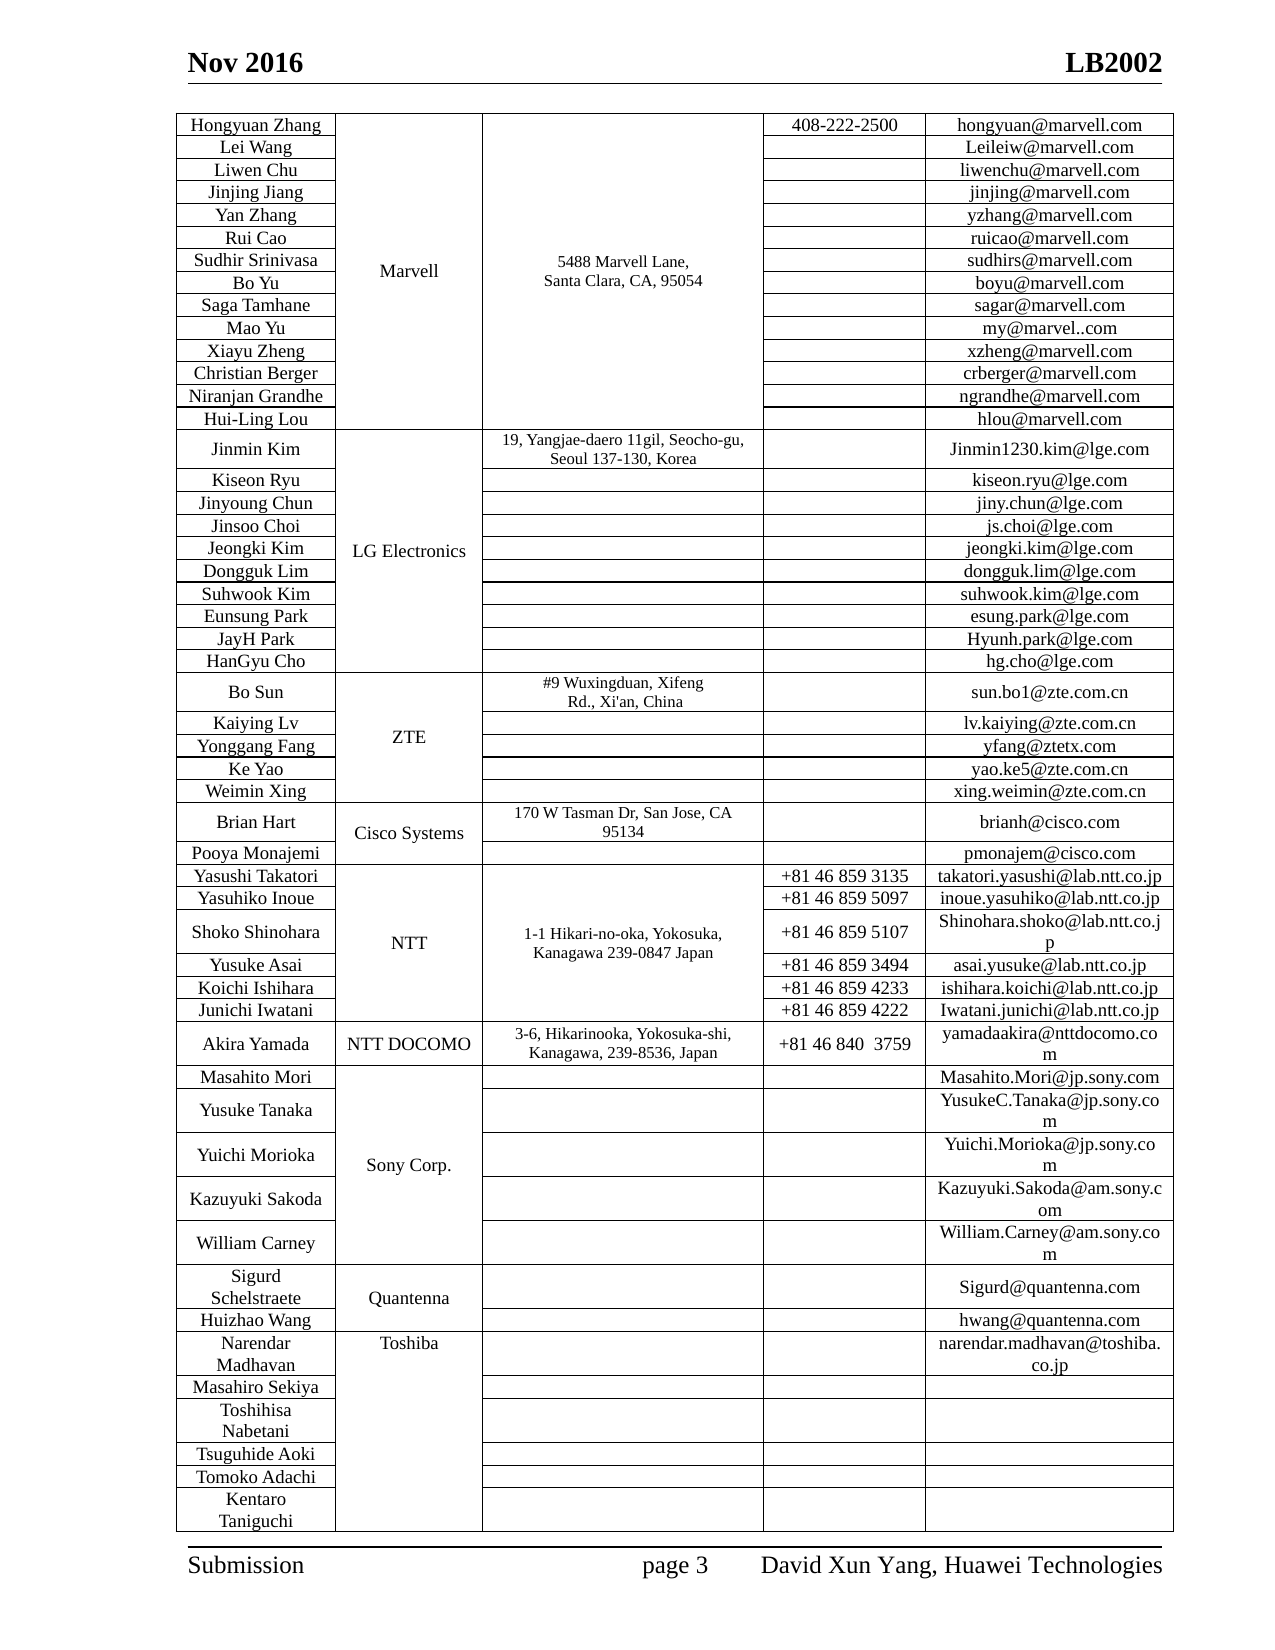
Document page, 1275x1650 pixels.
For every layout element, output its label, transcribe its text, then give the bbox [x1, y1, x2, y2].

table_cell [764, 294, 925, 316]
table_cell my@marvel..com [926, 317, 1173, 338]
table_cell William Carney [177, 1221, 335, 1264]
table_cell Sony Corp. [336, 1066, 482, 1264]
table_cell yao.ke5@zte.com.cn [926, 758, 1173, 779]
table_cell Shoko Shinohara [177, 910, 335, 953]
table_cell Bo Sun [177, 673, 335, 711]
table_cell [764, 469, 925, 491]
table_cell Xiayu Zheng [177, 340, 335, 361]
table_cell Sigurd@quantenna.com [926, 1265, 1173, 1308]
table_cell dongguk.lim@lge.com [926, 560, 1173, 581]
table_cell Ke Yao [177, 758, 335, 779]
table_cell [764, 1376, 925, 1398]
table_cell Yasuhiko Inoue [177, 887, 335, 909]
table_cell [483, 1177, 763, 1220]
table_cell [764, 1488, 925, 1531]
table_cell Toshihisa Nabetani [177, 1399, 335, 1442]
table_cell yamadaakira@nttdocomo.com [926, 1022, 1173, 1065]
table_cell [483, 560, 763, 581]
table_cell [764, 317, 925, 338]
table_cell Yasushi Takatori [177, 865, 335, 886]
table_cell Shinohara.shoko@lab.ntt.co.jp [926, 910, 1173, 953]
table_cell [483, 628, 763, 649]
table_cell Tsuguhide Aoki [177, 1443, 335, 1464]
table_cell sudhirs@marvell.com [926, 249, 1173, 271]
table_cell Koichi Ishihara [177, 977, 335, 998]
table_cell Toshiba [336, 1332, 482, 1531]
table_cell [764, 362, 925, 384]
table_cell Jinyoung Chun [177, 492, 335, 513]
table_cell [483, 735, 763, 756]
table_cell [483, 583, 763, 604]
table_cell Pooya Monajemi [177, 842, 335, 863]
table_cell [926, 1376, 1173, 1398]
table_cell Kiseon Ryu [177, 469, 335, 491]
table_cell 170 W Tasman Dr, San Jose, CA 95134 [483, 803, 763, 841]
table_cell Sudhir Srinivasa [177, 249, 335, 271]
table_cell jinjing@marvell.com [926, 181, 1173, 203]
table_cell 408-222-2500 [764, 114, 925, 135]
table_cell Jeongki Kim [177, 537, 335, 559]
table_cell [483, 1089, 763, 1132]
table_cell [764, 1066, 925, 1087]
table_cell [483, 515, 763, 536]
table_cell Akira Yamada [177, 1022, 335, 1065]
table_cell [764, 204, 925, 226]
table_cell jeongki.kim@lge.com [926, 537, 1173, 559]
table_cell +81 46 859 3135 [764, 865, 925, 886]
table_cell hlou@marvell.com [926, 408, 1173, 429]
table_cell 19, Yangjae-daero 11gil, Seocho-gu, Seoul 137-130, Korea [483, 430, 763, 468]
table_cell pmonajem@cisco.com [926, 842, 1173, 863]
table_cell +81 46 859 4222 [764, 999, 925, 1021]
table_cell [764, 1133, 925, 1176]
table_cell William.Carney@am.sony.com [926, 1221, 1173, 1264]
table_cell Yan Zhang [177, 204, 335, 226]
table_cell [926, 1399, 1173, 1442]
table_cell Masahito Mori [177, 1066, 335, 1087]
table_cell Sigurd Schelstraete [177, 1265, 335, 1308]
table_cell Jinmin Kim [177, 430, 335, 468]
table_cell Jinmin1230.kim@lge.com [926, 430, 1173, 468]
table_cell Suhwook Kim [177, 583, 335, 604]
table_cell Brian Hart [177, 803, 335, 841]
table_cell narendar.madhavan@toshiba.co.jp [926, 1332, 1173, 1375]
table_cell [764, 136, 925, 158]
table_cell brianh@cisco.com [926, 803, 1173, 841]
table_cell js.choi@lge.com [926, 515, 1173, 536]
table_cell [764, 1466, 925, 1487]
table_cell [483, 605, 763, 627]
table_cell [483, 1399, 763, 1442]
table_cell sun.bo1@zte.com.cn [926, 673, 1173, 711]
table_cell Tomoko Adachi [177, 1466, 335, 1487]
table_cell [483, 1221, 763, 1264]
table_cell hg.cho@lge.com [926, 650, 1173, 672]
table_cell Yonggang Fang [177, 735, 335, 756]
table_cell 5488 Marvell Lane, Santa Clara, CA, 95054 [483, 114, 763, 429]
table_cell Dongguk Lim [177, 560, 335, 581]
table_cell xzheng@marvell.com [926, 340, 1173, 361]
table_cell [764, 385, 925, 406]
table_cell [764, 712, 925, 734]
table_cell [764, 780, 925, 802]
table_cell [483, 1376, 763, 1398]
table_cell kiseon.ryu@lge.com [926, 469, 1173, 491]
table_cell Jinjing Jiang [177, 181, 335, 203]
table_cell [764, 842, 925, 863]
table_cell [764, 560, 925, 581]
table_cell [483, 758, 763, 779]
table_cell [483, 1443, 763, 1464]
table_cell Junichi Iwatani [177, 999, 335, 1021]
table_cell +81 46 859 5107 [764, 910, 925, 953]
table_cell 3-6, Hikarinooka, Yokosuka-shi, Kanagawa, 239-8536, Japan [483, 1022, 763, 1065]
table_cell Yuichi.Morioka@jp.sony.com [926, 1133, 1173, 1176]
table_cell [764, 1309, 925, 1331]
table_cell hwang@quantenna.com [926, 1309, 1173, 1331]
table_cell LG Electronics [336, 430, 482, 672]
table_cell [764, 272, 925, 293]
table_cell Kaiying Lv [177, 712, 335, 734]
table_cell yzhang@marvell.com [926, 204, 1173, 226]
table_cell inoue.yasuhiko@lab.ntt.co.jp [926, 887, 1173, 909]
table_cell Narendar Madhavan [177, 1332, 335, 1375]
table_cell Bo Yu [177, 272, 335, 293]
table_cell [483, 1265, 763, 1308]
table_cell Lei Wang [177, 136, 335, 158]
table_cell Weimin Xing [177, 780, 335, 802]
table_cell JayH Park [177, 628, 335, 649]
table_cell jiny.chun@lge.com [926, 492, 1173, 513]
table_cell suhwook.kim@lge.com [926, 583, 1173, 604]
table_cell Hongyuan Zhang [177, 114, 335, 135]
table_cell Huizhao Wang [177, 1309, 335, 1331]
table_cell +81 46 859 4233 [764, 977, 925, 998]
table_cell [926, 1443, 1173, 1464]
table_cell xing.weimin@zte.com.cn [926, 780, 1173, 802]
table_cell Quantenna [336, 1265, 482, 1331]
table_cell [483, 1066, 763, 1087]
table_cell lv.kaiying@zte.com.cn [926, 712, 1173, 734]
table_cell [483, 842, 763, 863]
table_cell Liwen Chu [177, 159, 335, 180]
table_cell [764, 1089, 925, 1132]
table_cell Jinsoo Choi [177, 515, 335, 536]
table_cell NTT [336, 865, 482, 1021]
table_cell sagar@marvell.com [926, 294, 1173, 316]
table_cell NTT DOCOMO [336, 1022, 482, 1065]
table_cell ZTE [336, 673, 482, 802]
table_cell Cisco Systems [336, 803, 482, 863]
table_cell +81 46 859 3494 [764, 954, 925, 976]
table_cell [764, 227, 925, 248]
table_cell crberger@marvell.com [926, 362, 1173, 384]
table_cell Kazuyuki.Sakoda@am.sony.com [926, 1177, 1173, 1220]
table_cell [764, 430, 925, 468]
table_cell [483, 537, 763, 559]
table_cell yfang@ztetx.com [926, 735, 1173, 756]
table_cell [483, 650, 763, 672]
table_cell Christian Berger [177, 362, 335, 384]
table_cell Eunsung Park [177, 605, 335, 627]
table_cell Masahiro Sekiya [177, 1376, 335, 1398]
table_cell [483, 1133, 763, 1176]
table_cell liwenchu@marvell.com [926, 159, 1173, 180]
table_cell boyu@marvell.com [926, 272, 1173, 293]
table_cell [483, 780, 763, 802]
table_cell [483, 712, 763, 734]
table_cell +81 46 840 3759 [764, 1022, 925, 1065]
table_cell [764, 1399, 925, 1442]
table_cell HanGyu Cho [177, 650, 335, 672]
table_cell [764, 650, 925, 672]
table_cell [483, 469, 763, 491]
table_cell [764, 537, 925, 559]
table_cell 1-1 Hikari-no-oka, Yokosuka, Kanagawa 239-0847 Japan [483, 865, 763, 1021]
table_cell Saga Tamhane [177, 294, 335, 316]
table_cell [483, 492, 763, 513]
table_cell #9 Wuxingduan, Xifeng Rd., Xi'an, China [483, 673, 763, 711]
table_cell [764, 515, 925, 536]
table_cell [764, 1221, 925, 1264]
table_cell ruicao@marvell.com [926, 227, 1173, 248]
table_cell [764, 159, 925, 180]
table_cell [764, 1332, 925, 1375]
table_cell [764, 673, 925, 711]
table_cell Niranjan Grandhe [177, 385, 335, 406]
table_cell [764, 408, 925, 429]
table_cell [764, 758, 925, 779]
table_cell [926, 1466, 1173, 1487]
table_cell [926, 1488, 1173, 1531]
table_cell ishihara.koichi@lab.ntt.co.jp [926, 977, 1173, 998]
table_cell [764, 583, 925, 604]
table_cell Mao Yu [177, 317, 335, 338]
table_cell Masahito.Mori@jp.sony.com [926, 1066, 1173, 1087]
table_cell [764, 249, 925, 271]
table_cell [764, 181, 925, 203]
table_cell Rui Cao [177, 227, 335, 248]
table_cell Yuichi Morioka [177, 1133, 335, 1176]
table_cell [483, 1488, 763, 1531]
table_cell [764, 735, 925, 756]
table_cell [764, 803, 925, 841]
table_cell hongyuan@marvell.com [926, 114, 1173, 135]
table_cell Yusuke Asai [177, 954, 335, 976]
table_cell Kazuyuki Sakoda [177, 1177, 335, 1220]
table_cell esung.park@lge.com [926, 605, 1173, 627]
table_cell asai.yusuke@lab.ntt.co.jp [926, 954, 1173, 976]
table_cell [764, 1177, 925, 1220]
table_cell [764, 1443, 925, 1464]
table_cell [764, 492, 925, 513]
table_cell [764, 605, 925, 627]
table_cell +81 46 859 5097 [764, 887, 925, 909]
table_cell Hyunh.park@lge.com [926, 628, 1173, 649]
table_cell [483, 1466, 763, 1487]
table_cell [764, 340, 925, 361]
table_cell Marvell [336, 114, 482, 429]
table_cell Hui-Ling Lou [177, 408, 335, 429]
table_cell Iwatani.junichi@lab.ntt.co.jp [926, 999, 1173, 1021]
table_cell [483, 1309, 763, 1331]
table_cell ngrandhe@marvell.com [926, 385, 1173, 406]
table_cell Kentaro Taniguchi [177, 1488, 335, 1531]
table_cell [764, 628, 925, 649]
table_cell YusukeC.Tanaka@jp.sony.com [926, 1089, 1173, 1132]
table_cell [483, 1332, 763, 1375]
table_cell [764, 1265, 925, 1308]
table_cell Leileiw@marvell.com [926, 136, 1173, 158]
table_cell Yusuke Tanaka [177, 1089, 335, 1132]
table_cell takatori.yasushi@lab.ntt.co.jp [926, 865, 1173, 886]
